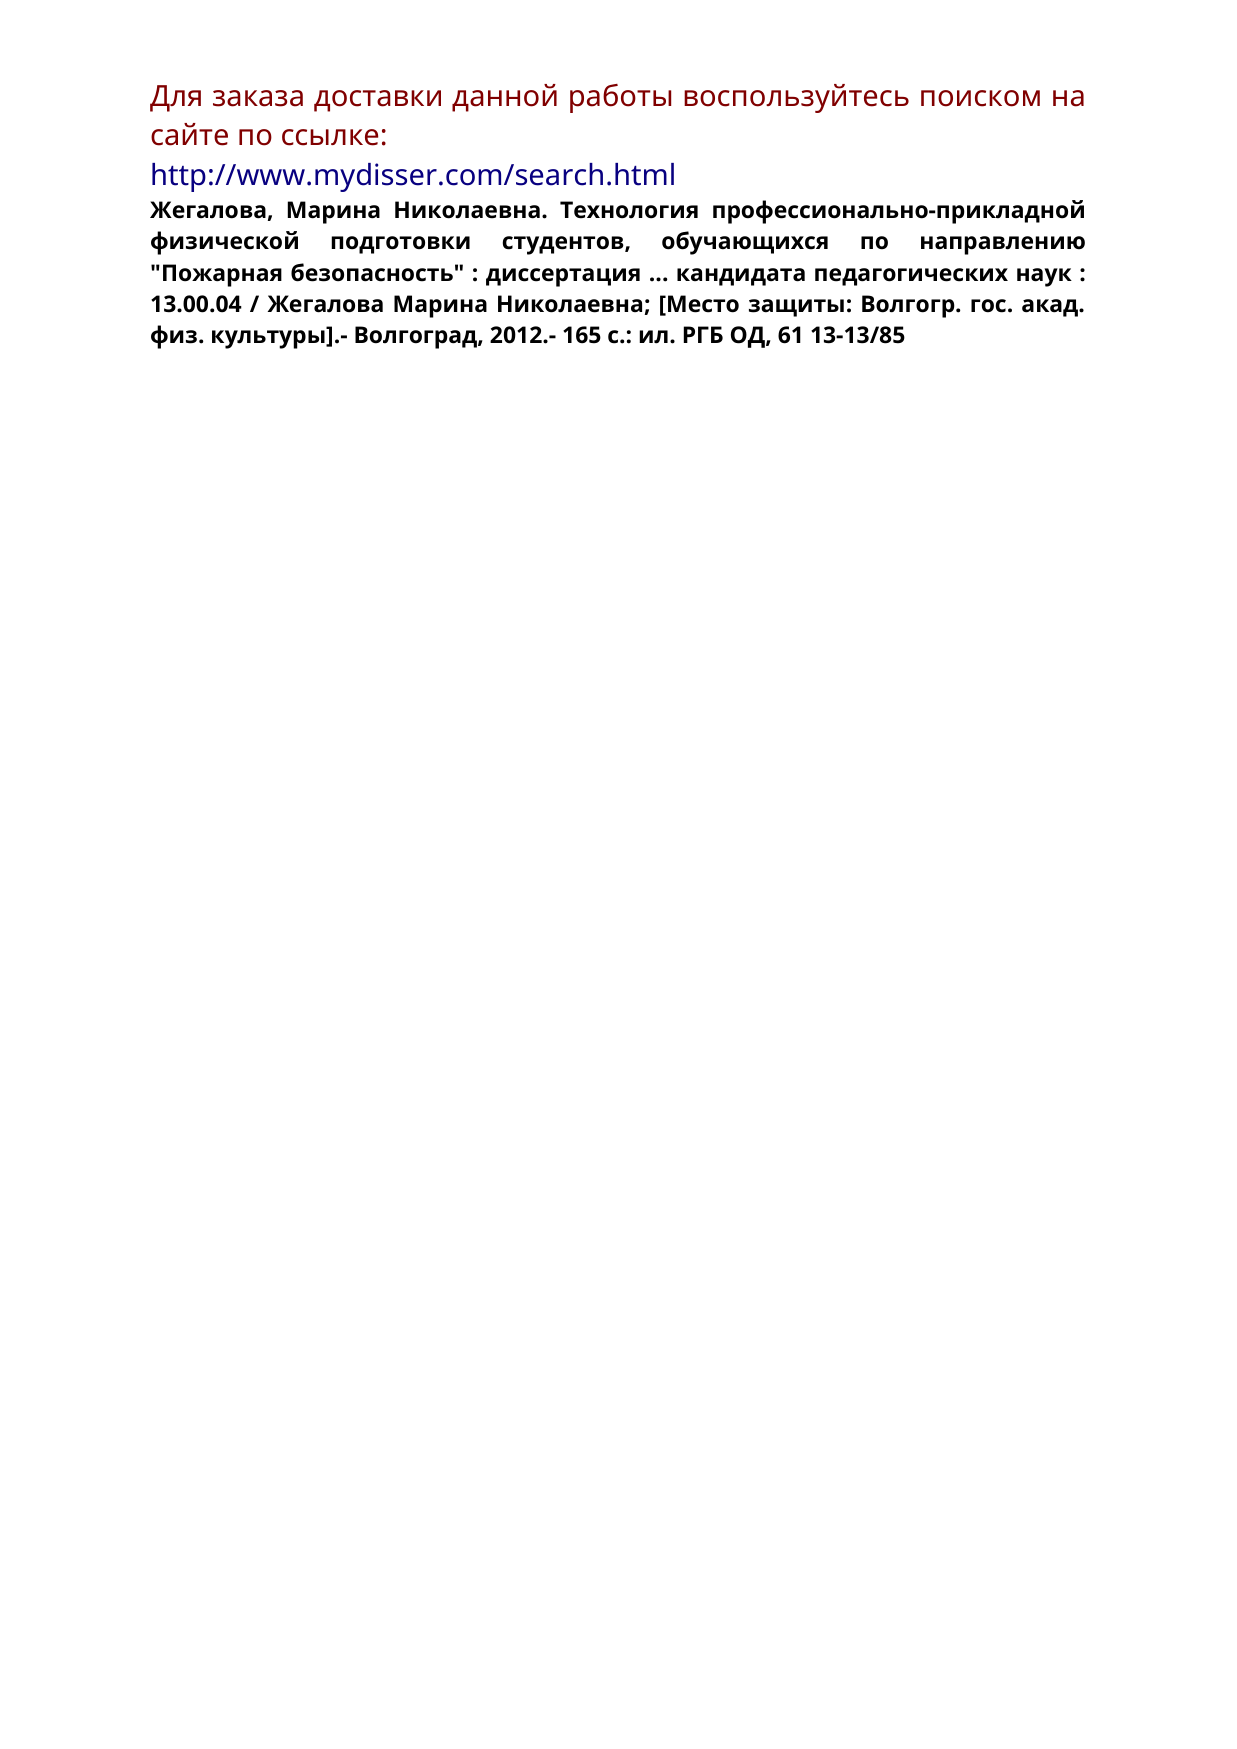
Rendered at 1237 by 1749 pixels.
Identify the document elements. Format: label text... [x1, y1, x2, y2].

text Жегалова, Марина Николаевна. Технология профессионально-прикладной физической подготовки студентов, обучающихся по направлению "Пожарная безопасность" : диссертация ... кандидата педагогических наук : 13.00.04 / Жегалова Марина Николаевна; [Место защиты: Волгогр. гос. акад. физ. культуры].- Волгоград, 2012.- 165 с.: ил. РГБ ОД, 61 13-13/85 [150, 194, 1086, 350]
